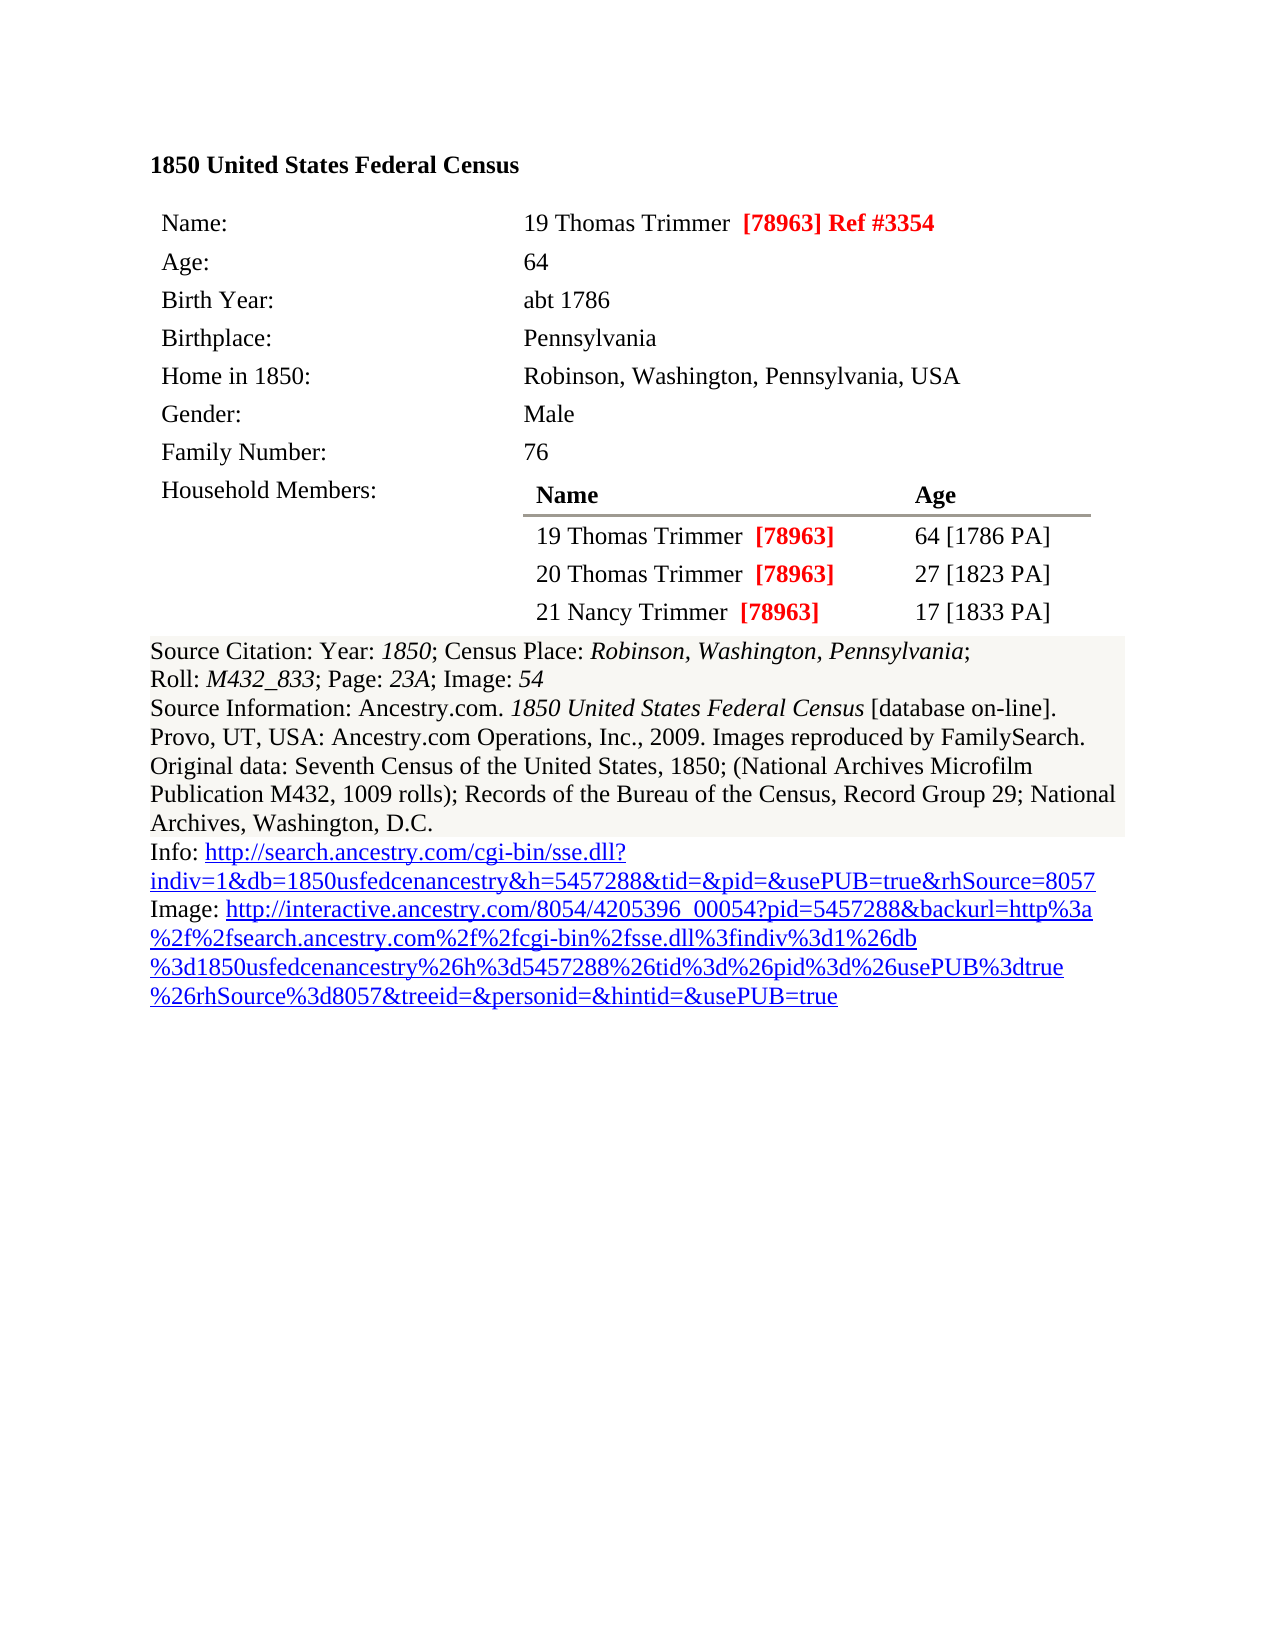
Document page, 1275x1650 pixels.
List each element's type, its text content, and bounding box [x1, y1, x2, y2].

table_cell abt 1786 [511, 280, 1103, 318]
text Source Citation: Year: 1850; Census Place: Robinson, Washington, Pennsylvania; Roll: M432_833; Page: 23A; Image: 54 [150, 636, 1125, 693]
table_cell Gender: [149, 394, 511, 432]
text Info: http://search.ancestry.com/cgi-bin/sse.dll?indiv=1&db=1850usfedcenancestry&h=5457288&tid=&pid=&usePUB=true&rhSource=8057 [150, 837, 1125, 894]
table_cell Robinson, Washington, Pennsylvania, USA [511, 356, 1103, 394]
table_cell Pennsylvania [511, 318, 1103, 356]
text Image: http://interactive.ancestry.com/8054/4205396_00054?pid=5457288&backurl=http%3a%2f%2fsearch.ancestry.com%2f%2fcgi-bin%2fsse.dll%3findiv%3d1%26db%3d1850usfedcenancestry%26h%3d5457288%26tid%3d%26pid%3d%26usePUB%3dtrue%26rhSource%3d8057&treeid=&personid=&hintid=&usePUB=true [150, 894, 1125, 1009]
text Source Information: Ancestry.com. 1850 United States Federal Census [database on-line]. Provo, UT, USA: Ancestry.com Operations, Inc., 2009. Images reproduced by FamilySearch. [150, 693, 1125, 751]
table_cell Birth Year: [149, 280, 511, 318]
text Original data: Seventh Census of the United States, 1850; (National Archives Microfilm Publication M432, 1009 rolls); Records of the Bureau of the Census, Record Group 29; National Archives, Washington, D.C. [150, 751, 1125, 837]
table_header 19 Thomas Trimmer [78963] Ref #3354 [511, 204, 1103, 242]
table_cell Birthplace: [149, 318, 511, 356]
table_cell Age: [149, 242, 511, 280]
table_cell Family Number: [149, 433, 511, 471]
table_cell 76 [511, 433, 1103, 471]
table_cell Household Members: [149, 471, 511, 636]
table_cell [511, 471, 1103, 636]
table_cell 64 [511, 242, 1103, 280]
table_cell Home in 1850: [149, 356, 511, 394]
table_cell Male [511, 394, 1103, 432]
table_header Name: [149, 204, 511, 242]
text 1850 United States Federal Census [150, 150, 1125, 179]
